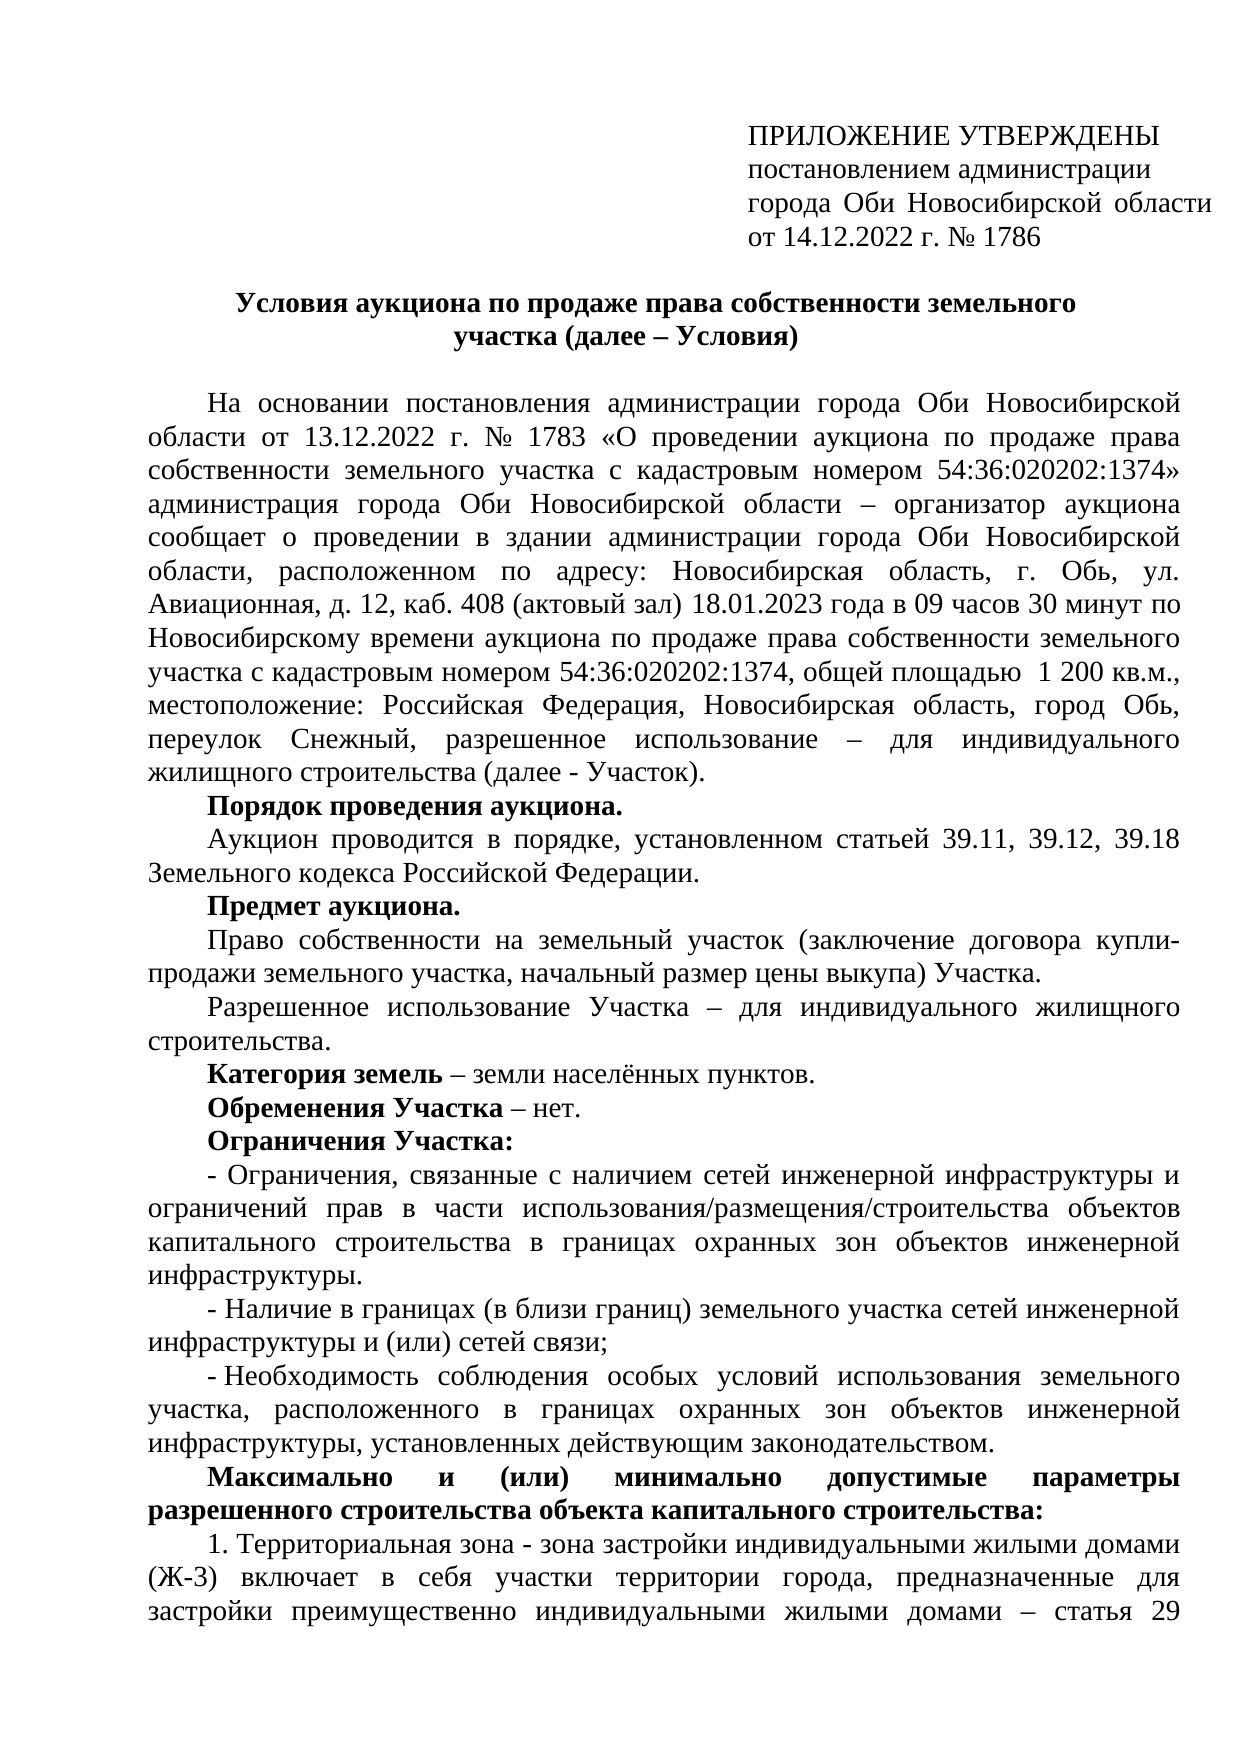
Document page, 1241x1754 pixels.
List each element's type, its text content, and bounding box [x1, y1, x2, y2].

text Ограничения Участка: [148, 1123, 1181, 1157]
text Порядок проведения аукциона. [148, 788, 1181, 821]
text Аукцион проводится в порядке, установленном статьей 39.11, 39.12, 39.18 Земельного кодекса Российской Федерации. [148, 821, 1181, 888]
text постановлением администрации города Оби Новосибирской области от 14.12.2022 г. № 1786 [748, 152, 1212, 252]
text Право собственности на земельный участок (заключение договора купли-продажи земельного участка, начальный размер цены выкупа) Участка. [148, 922, 1181, 989]
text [148, 1526, 1181, 1626]
text ПРИЛОЖЕНИЕ УТВЕРЖДЕНЫ [748, 118, 1212, 152]
text - Необходимость соблюдения особых условий использования земельного участка, расположенного в границах охранных зон объектов инженерной инфраструктуры, установленных действующим законодательством. [148, 1358, 1181, 1459]
text - Наличие в границах (в близи границ) земельного участка сетей инженерной инфраструктуры и (или) сетей связи; [148, 1291, 1181, 1358]
text На основании постановления администрации города Оби Новосибирской области от 13.12.2022 г. № 1783 «О проведении аукциона по продаже права собственности земельного участка с кадастровым номером 54:36:020202:1374» администрация города Оби Новосибирской области – организатор аукциона сообщает о проведении в здании администрации города Оби Новосибирской области, расположенном по адресу: Новосибирская область, г. Обь, ул. Авиационная, д. 12, каб. 408 (актовый зал) 18.01.2023 года в 09 часов 30 минут по Новосибирскому времени аукциона по продаже права собственности земельного участка с кадастровым номером 54:36:020202:1374, общей площадью 1 200 кв.м., местоположение: Российская Федерация, Новосибирская область, город Обь, переулок Снежный, разрешенное использование – для индивидуального жилищного строительства (далее - Участок). [148, 385, 1181, 788]
text Категория земель – земли населённых пунктов. [148, 1056, 1181, 1090]
text Условия аукциона по продаже права собственности земельного участка (далее – Условия) [148, 285, 1104, 352]
text Предмет аукциона. [148, 888, 1181, 922]
text Максимально и (или) минимально допустимые параметры разрешенного строительства объекта капитального строительства: [148, 1459, 1181, 1526]
text Разрешенное использование Участка – для индивидуального жилищного строительства. [148, 989, 1181, 1056]
text - Ограничения, связанные с наличием сетей инженерной инфраструктуры и ограничений прав в части использования/размещения/строительства объектов капитального строительства в границах охранных зон объектов инженерной инфраструктуры. [148, 1157, 1181, 1291]
text Обременения Участка – нет. [148, 1090, 1181, 1123]
